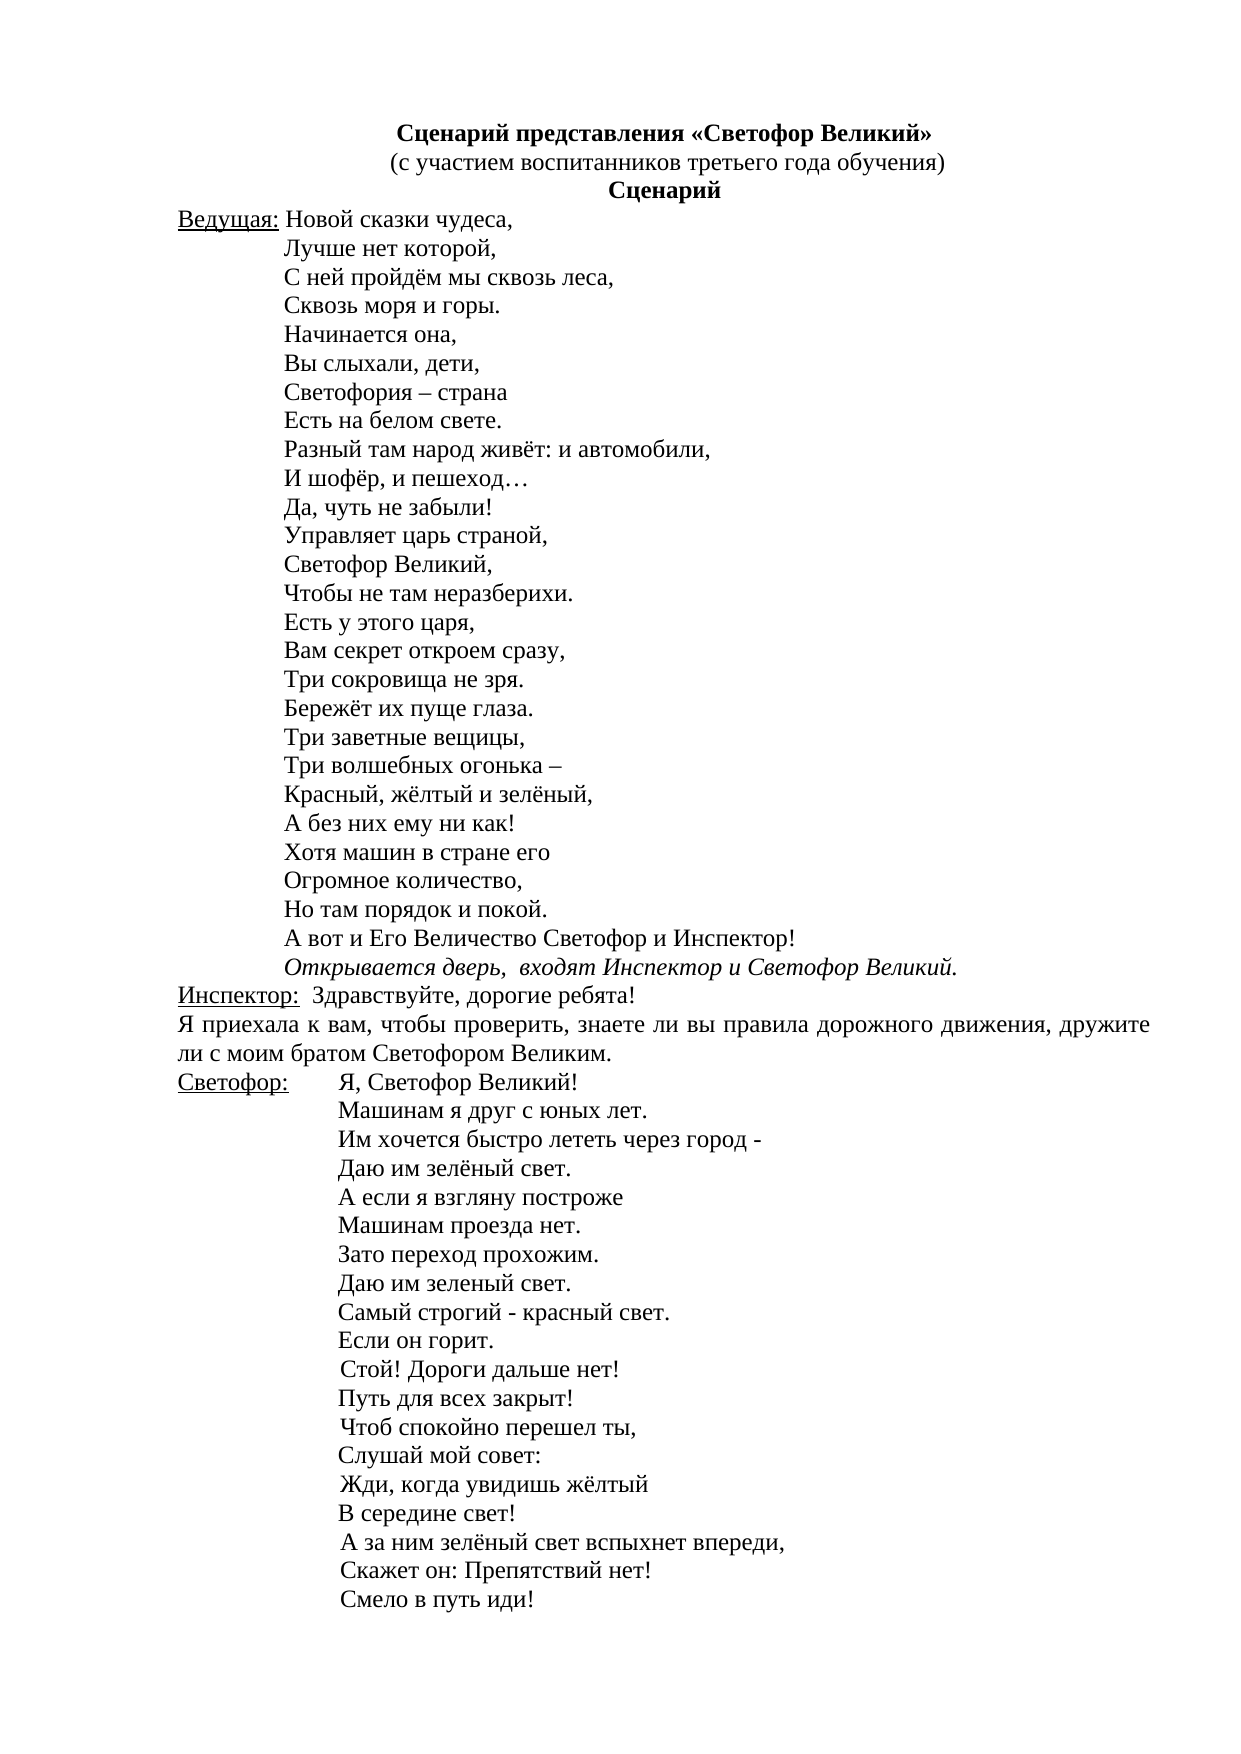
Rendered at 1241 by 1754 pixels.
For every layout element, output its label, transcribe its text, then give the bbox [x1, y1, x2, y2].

text Вы слыхали, дети, [177, 348, 1152, 377]
text Смело в путь иди! [177, 1584, 1152, 1613]
text Бережёт их пуще глаза. [177, 693, 1152, 722]
text Да, чуть не забыли! [177, 492, 1152, 521]
text Если он горит. [177, 1326, 1152, 1354]
text С ней пройдём мы сквозь леса, [177, 262, 1152, 291]
text Сценарий [177, 176, 1152, 204]
text Лучше нет которой, [177, 233, 1152, 262]
text Открывается дверь, входят Инспектор и Светофор Великий. [177, 952, 1152, 981]
text Ведущая: Новой сказки чудеса, [177, 204, 1152, 233]
text В середине свет! [177, 1498, 1152, 1527]
text Три сокровища не зря. [177, 664, 1152, 693]
text Им хочется быстро лететь через город - [177, 1124, 1152, 1153]
text Огромное количество, [177, 866, 1152, 894]
text Даю им зелёный свет. [177, 1153, 1152, 1182]
text Зато переход прохожим. [177, 1239, 1152, 1268]
text (с участием воспитанников третьего года обучения) [177, 147, 1152, 176]
text И шофёр, и пешеход… [177, 463, 1152, 492]
text Стой! Дороги дальше нет! [177, 1354, 1152, 1383]
text Машинам проезда нет. [177, 1211, 1152, 1239]
text Вам секрет откроем сразу, [177, 636, 1152, 664]
text Управляет царь страной, [177, 521, 1152, 549]
text Есть у этого царя, [177, 607, 1152, 636]
text Самый строгий - красный свет. [177, 1297, 1152, 1326]
text Инспектор: Здравствуйте, дорогие ребята! [177, 981, 1152, 1009]
text Светофор Великий, [177, 549, 1152, 578]
text Три заветные вещицы, [177, 722, 1152, 751]
text Скажет он: Препятствий нет! [177, 1556, 1152, 1584]
text Жди, когда увидишь жёлтый [177, 1469, 1152, 1498]
text Три волшебных огонька – [177, 751, 1152, 779]
text Светофория – страна [177, 377, 1152, 406]
text Есть на белом свете. [177, 406, 1152, 434]
text Слушай мой совет: [177, 1441, 1152, 1469]
text Даю им зеленый свет. [177, 1268, 1152, 1297]
text А вот и Его Величество Светофор и Инспектор! [177, 923, 1152, 952]
text Хотя машин в стране его [177, 837, 1152, 866]
text Чтобы не там неразберихи. [177, 578, 1152, 607]
text Машинам я друг с юных лет. [177, 1096, 1152, 1124]
text Но там порядок и покой. [177, 894, 1152, 923]
text Я приехала к вам, чтобы проверить, знаете ли вы правила дорожного движения, дружите ли с моим братом Светофором Великим. [177, 1009, 1152, 1067]
text Красный, жёлтый и зелёный, [177, 779, 1152, 808]
text А если я взгляну построже [177, 1182, 1152, 1211]
text Сквозь моря и горы. [177, 291, 1152, 319]
text Сценарий представления «Светофор Великий» [177, 118, 1152, 147]
text Начинается она, [177, 319, 1152, 348]
text А за ним зелёный свет вспыхнет впереди, [177, 1527, 1152, 1556]
text А без них ему ни как! [177, 808, 1152, 837]
text Чтоб спокойно перешел ты, [177, 1412, 1152, 1441]
text Светофор: Я, Светофор Великий! [177, 1067, 1152, 1096]
text Разный там народ живёт: и автомобили, [177, 434, 1152, 463]
text Путь для всех закрыт! [177, 1383, 1152, 1412]
